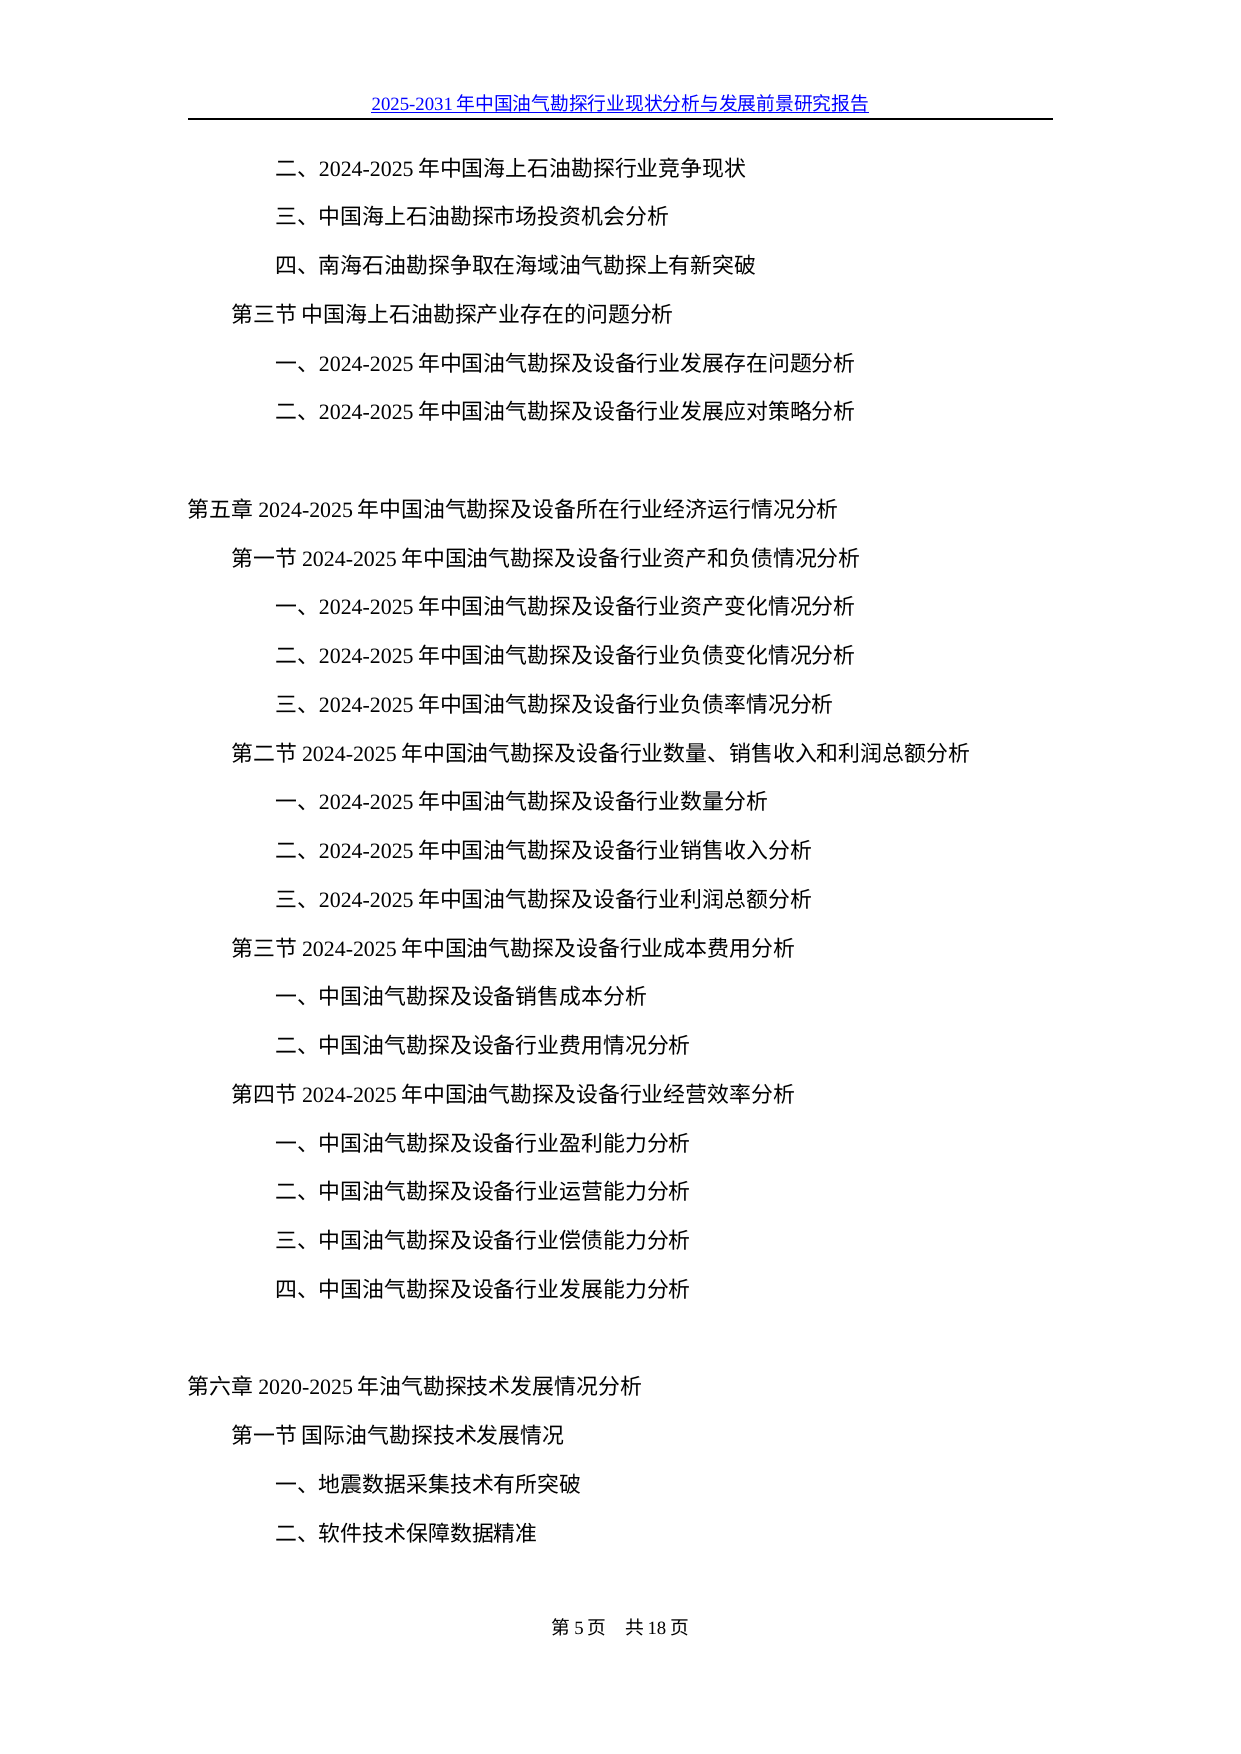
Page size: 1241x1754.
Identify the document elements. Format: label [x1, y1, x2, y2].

text [187, 150, 1053, 1548]
